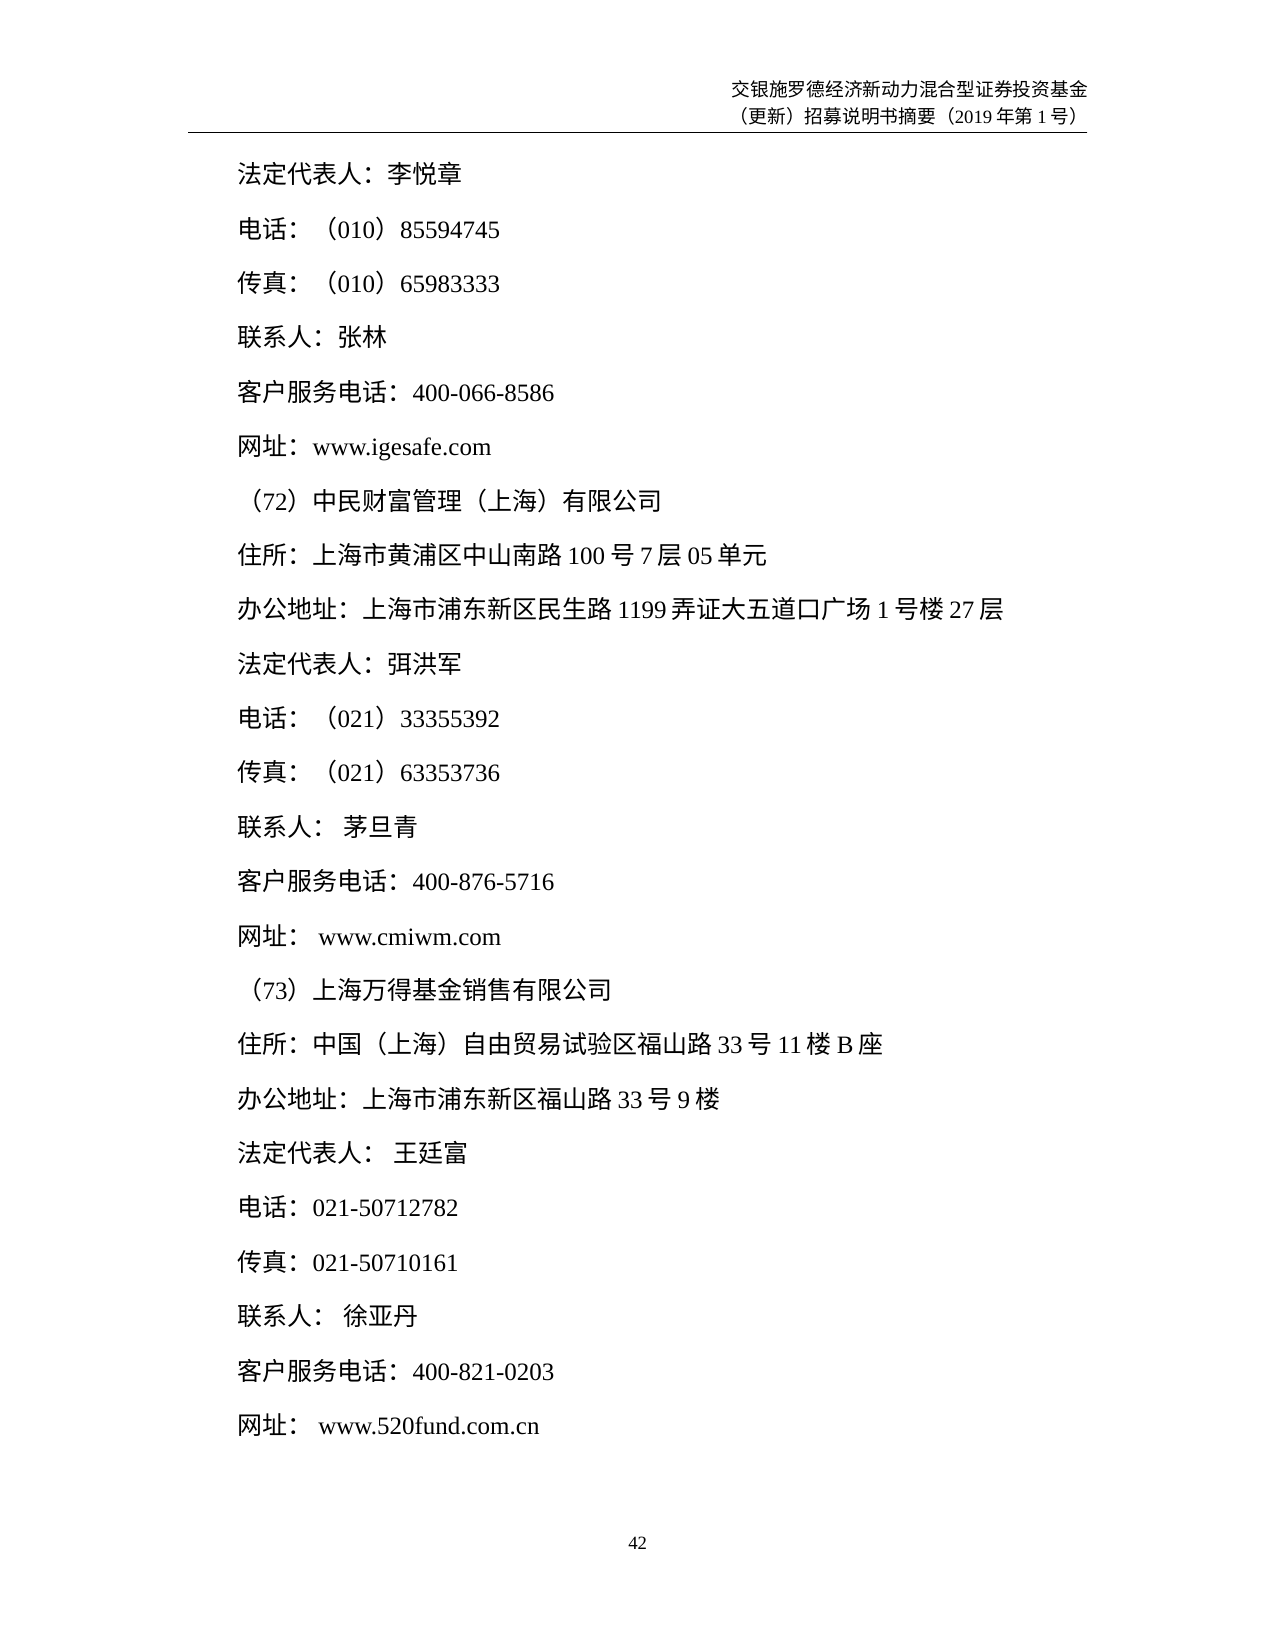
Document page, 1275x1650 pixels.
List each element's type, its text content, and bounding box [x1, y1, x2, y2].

text 联系人：张林 [187, 318, 1087, 354]
text 联系人： 茅旦青 [187, 807, 1087, 843]
text 电话：（010）85594745 [187, 209, 1087, 245]
text （72）中民财富管理（上海）有限公司 [187, 481, 1087, 517]
text 客户服务电话：400-821-0203 [187, 1351, 1087, 1387]
text 网址： www.cmiwm.com [187, 916, 1087, 952]
text 电话：021-50712782 [187, 1188, 1087, 1224]
text 传真：（021）63353736 [187, 753, 1087, 789]
text 住所：中国（上海）自由贸易试验区福山路33号11楼B座 [187, 1025, 1087, 1061]
text 网址：www.igesafe.com [187, 427, 1087, 463]
text 办公地址：上海市浦东新区福山路33号9楼 [187, 1079, 1087, 1115]
text 办公地址：上海市浦东新区民生路1199弄证大五道口广场1号楼27层 [187, 590, 1087, 626]
text 传真：021-50710161 [187, 1242, 1087, 1278]
text 传真：（010）65983333 [187, 263, 1087, 300]
text 客户服务电话：400-876-5716 [187, 862, 1087, 898]
text 电话：（021）33355392 [187, 698, 1087, 735]
text 法定代表人： 王廷富 [187, 1133, 1087, 1170]
text 法定代表人：李悦章 [187, 155, 1087, 191]
text 客户服务电话：400-066-8586 [187, 372, 1087, 408]
text 联系人： 徐亚丹 [187, 1297, 1087, 1333]
text 法定代表人：弭洪军 [187, 644, 1087, 680]
text 网址： www.520fund.com.cn [187, 1405, 1087, 1442]
text 住所：上海市黄浦区中山南路100号7层05单元 [187, 535, 1087, 572]
text （73）上海万得基金销售有限公司 [187, 970, 1087, 1007]
